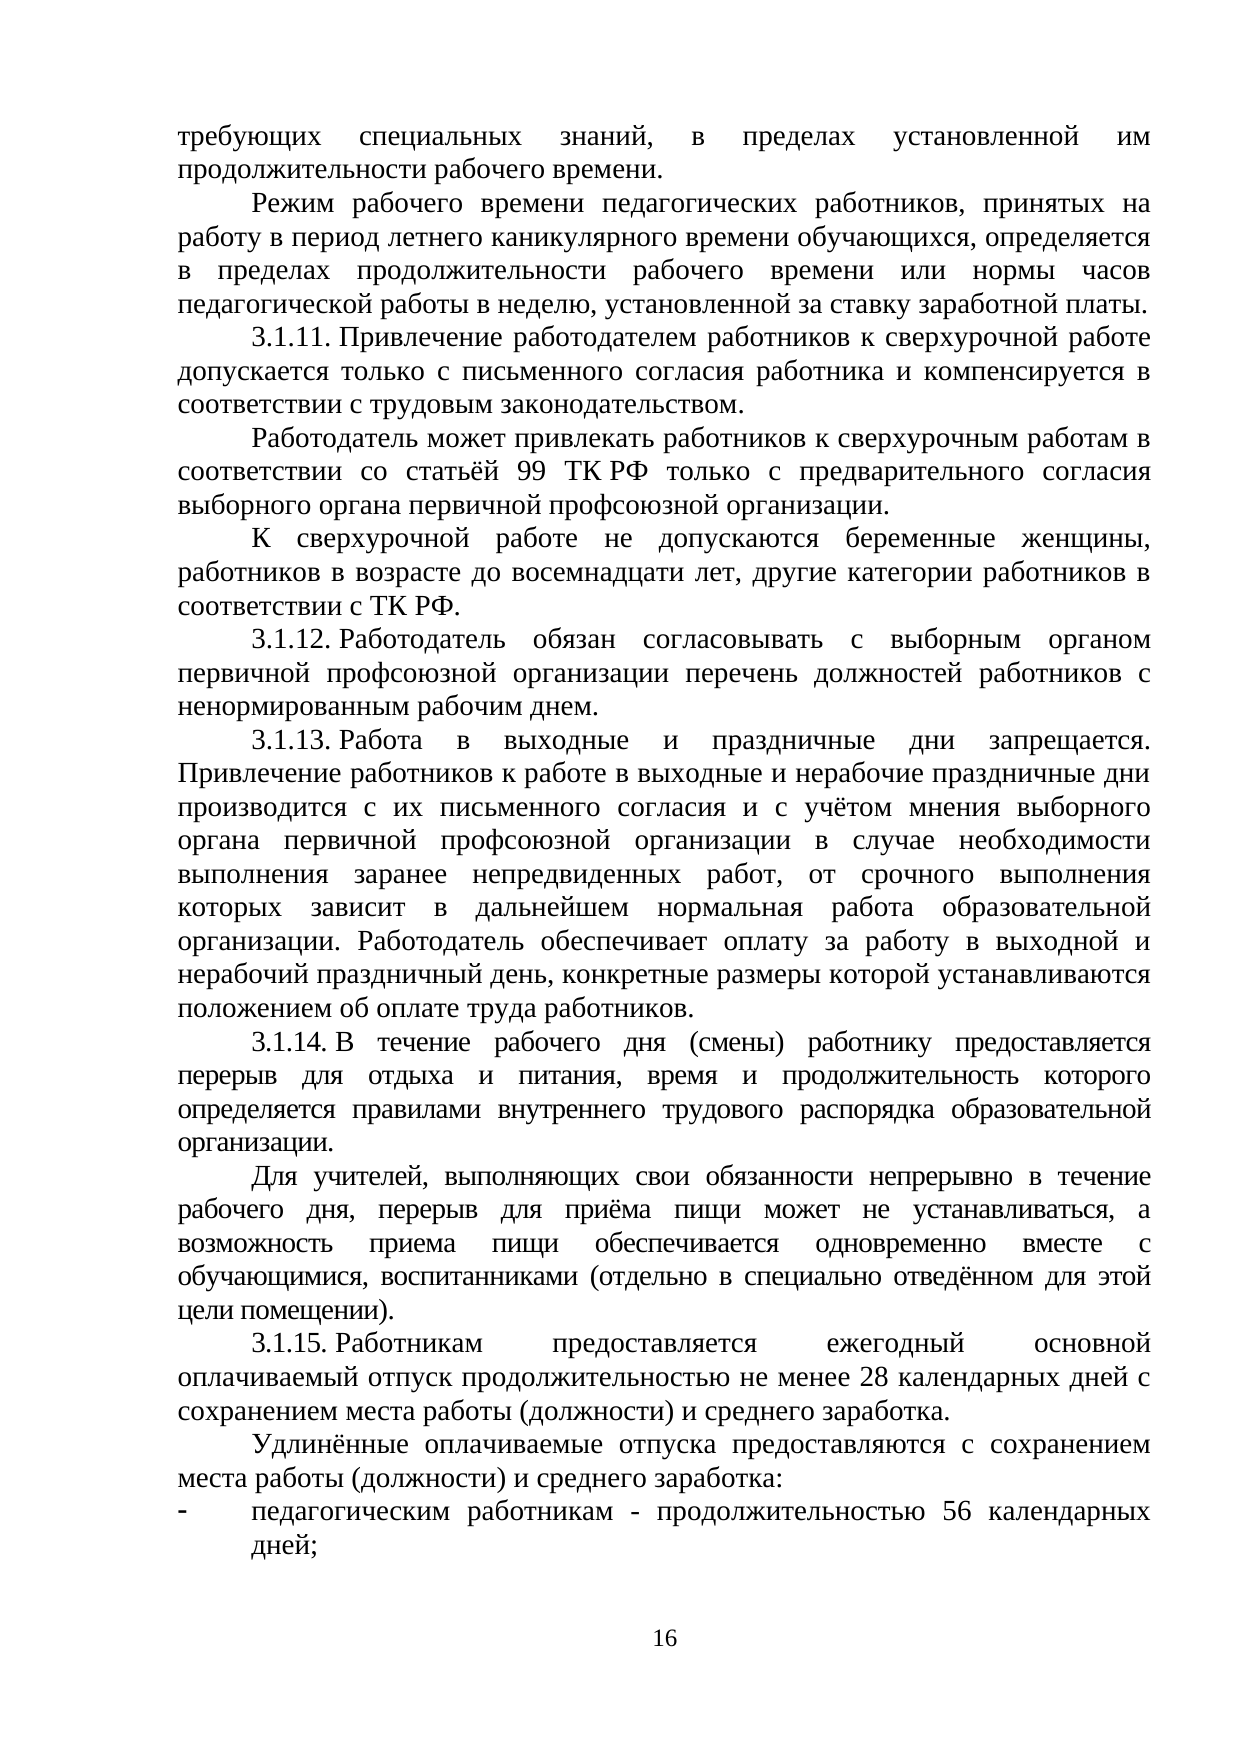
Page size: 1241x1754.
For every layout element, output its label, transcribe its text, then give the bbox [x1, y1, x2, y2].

text 3.1.14. В течение рабочего дня (смены) работнику предоставляется перерыв для отдыха и питания, время и продолжительность которого определяется правилами внутреннего трудового распорядка образовательной организации. [177, 1024, 1152, 1158]
text 3.1.13. Работа в выходные и праздничные дни запрещается. Привлечение работников к работе в выходные и нерабочие праздничные дни производится с их письменного согласия и с учётом мнения выборного органа первичной профсоюзной организации в случае необходимости выполнения заранее непредвиденных работ, от срочного выполнения которых зависит в дальнейшем нормальная работа образовательной организации. Работодатель обеспечивает оплату за работу в выходной и нерабочий праздничный день, конкретные размеры которой устанавливаются положением об оплате труда работников. [177, 722, 1152, 1024]
text К сверхурочной работе не допускаются беременные женщины, работников в возрасте до восемнадцати лет, другие категории работников в соответствии с ТК РФ. [177, 521, 1152, 621]
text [177, 118, 1152, 185]
text Удлинённые оплачиваемые отпуска предоставляются с сохранением места работы (должности) и среднего заработка: [177, 1426, 1152, 1493]
list педагогическим работникам - продолжительностью 56 календарных дней; [177, 1493, 1152, 1561]
text Работодатель может привлекать работников к сверхурочным работам в соответствии со статьёй 99 ТК РФ только с предварительного согласия выборного органа первичной профсоюзной организации. [177, 420, 1152, 521]
text 3.1.15. Работникам предоставляется ежегодный основной оплачиваемый отпуск продолжительностью не менее 28 календарных дней с сохранением места работы (должности) и среднего заработка. [177, 1326, 1152, 1426]
text Режим рабочего времени педагогических работников, принятых на работу в период летнего каникулярного времени обучающихся, определяется в пределах продолжительности рабочего времени или нормы часов педагогической работы в неделю, установленной за ставку заработной платы. [177, 185, 1152, 319]
text 3.1.12. Работодатель обязан согласовывать с выборным органом первичной профсоюзной организации перечень должностей работников с ненормированным рабочим днем. [177, 621, 1152, 722]
text 3.1.11. Привлечение работодателем работников к сверхурочной работе допускается только с письменного согласия работника и компенсируется в соответствии с трудовым законодательством. [177, 319, 1152, 420]
text Для учителей, выполняющих свои обязанности непрерывно в течение рабочего дня, перерыв для приёма пищи может не устанавливаться, а возможность приема пищи обеспечивается одновременно вместе с обучающимися, воспитанниками (отдельно в специально отведённом для этой цели помещении). [177, 1158, 1152, 1326]
